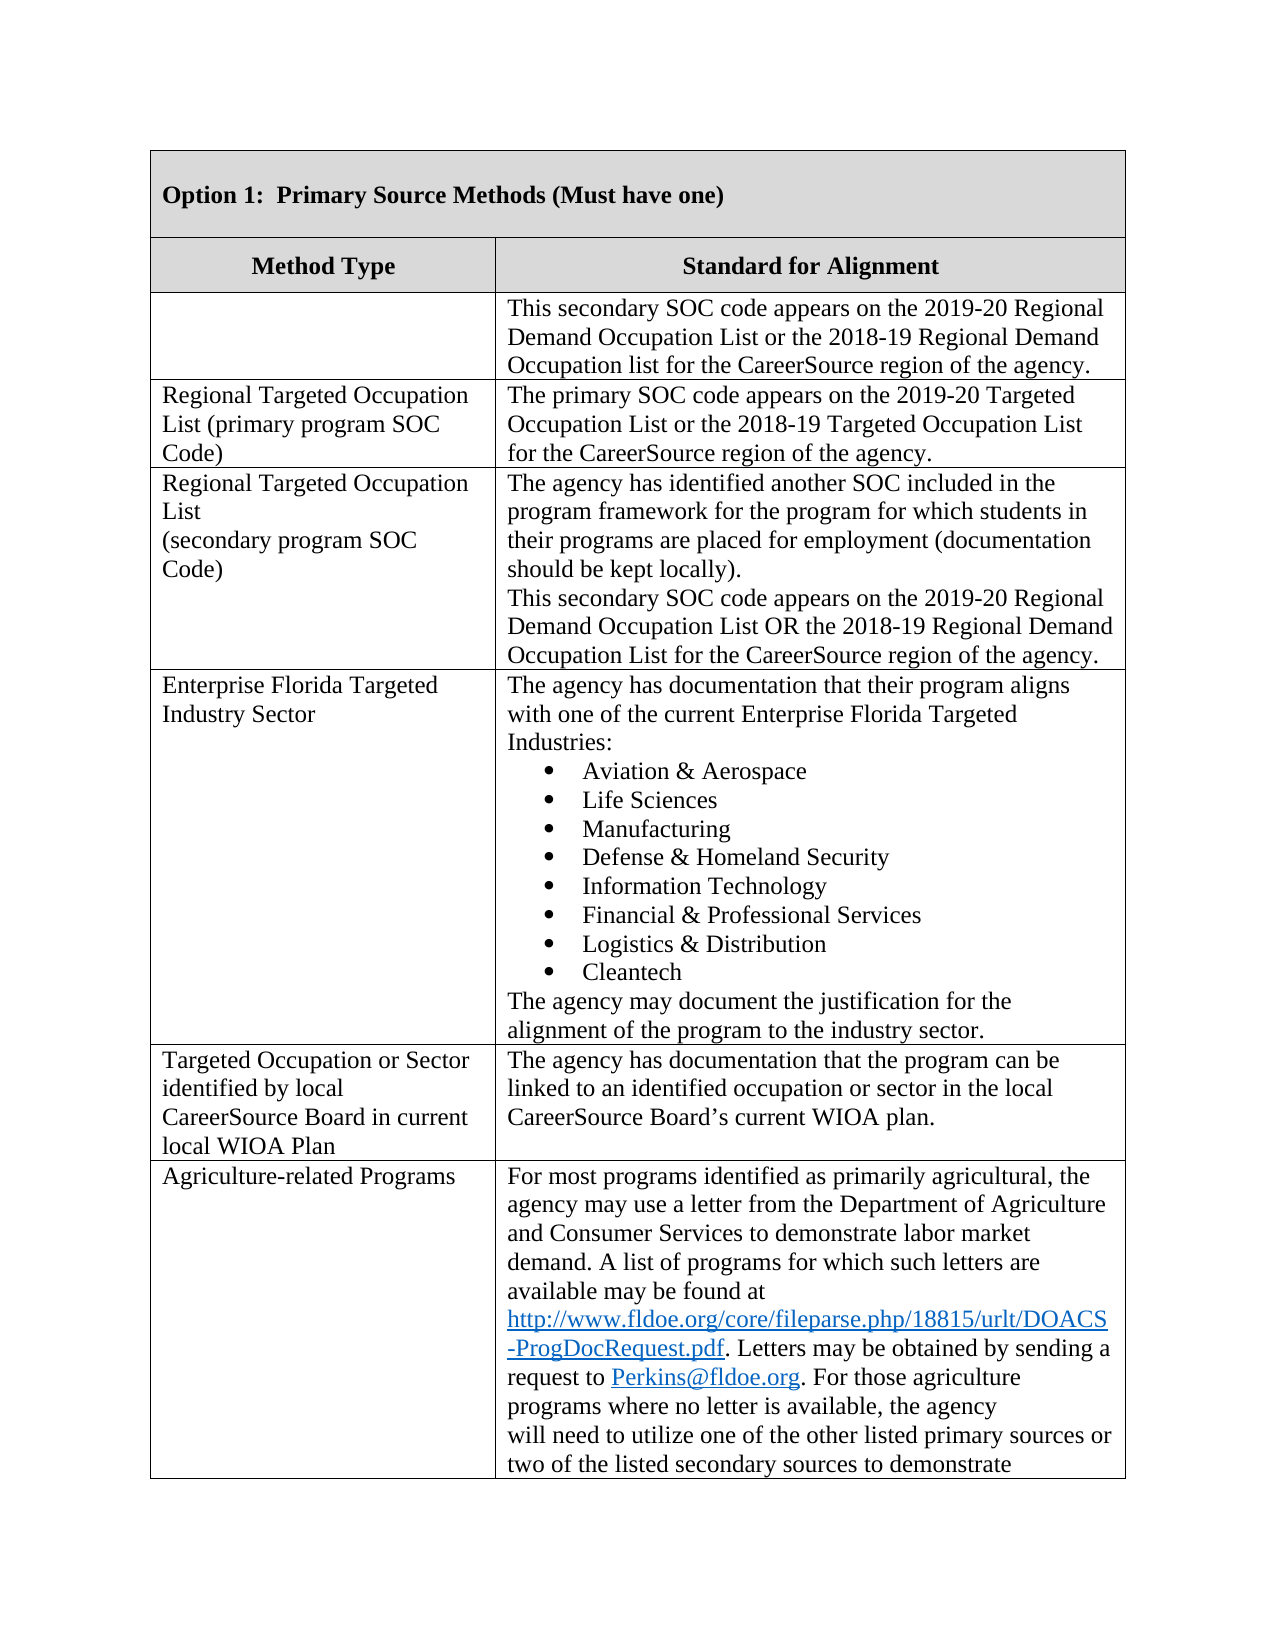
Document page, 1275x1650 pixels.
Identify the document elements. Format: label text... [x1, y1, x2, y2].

table_cell Regional Targeted Occupation List (primary program SOC Code) [151, 380, 495, 467]
table_header Option 1: Primary Source Methods (Must have one) [151, 151, 1125, 237]
table_cell Standard for Alignment [496, 238, 1125, 292]
table_cell The primary SOC code appears on the 2019-20 Targeted Occupation List or the 2018-19 Targeted Occupation List for the CareerSource region of the agency. [496, 380, 1125, 467]
table_cell The agency has identified another SOC included in the program framework for the program for which students in their programs are placed for employment (documentation should be kept locally). This secondary SOC code appears on the 2019-20 Regional Demand Occupation List OR the 2018-19 Regional Demand Occupation List for the CareerSource region of the agency. [496, 468, 1125, 669]
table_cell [496, 293, 1125, 379]
table_cell The agency has documentation that the program can be linked to an identified occupation or sector in the local CareerSource Board’s current WIOA plan. [496, 1045, 1125, 1160]
table_cell The agency has documentation that their program aligns with one of the current Enterprise Florida Targeted Industries: Aviation & Aerospace Life Sciences Manufacturing Defense & Homeland Security Information Technology Financial & Professional Services Logistics & Distribution Cleantech The agency may document the justification for the alignment of the program to the industry sector. [496, 670, 1125, 1044]
table_cell Targeted Occupation or Sector identified by local CareerSource Board in current local WIOA Plan [151, 1045, 495, 1160]
table_cell Enterprise Florida Targeted Industry Sector [151, 670, 495, 1044]
table_cell Method Type [151, 238, 495, 292]
table_cell Agriculture-related Programs [151, 1161, 495, 1477]
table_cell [151, 293, 495, 379]
table_cell Regional Targeted Occupation List (secondary program SOC Code) [151, 468, 495, 669]
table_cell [496, 1161, 1125, 1477]
